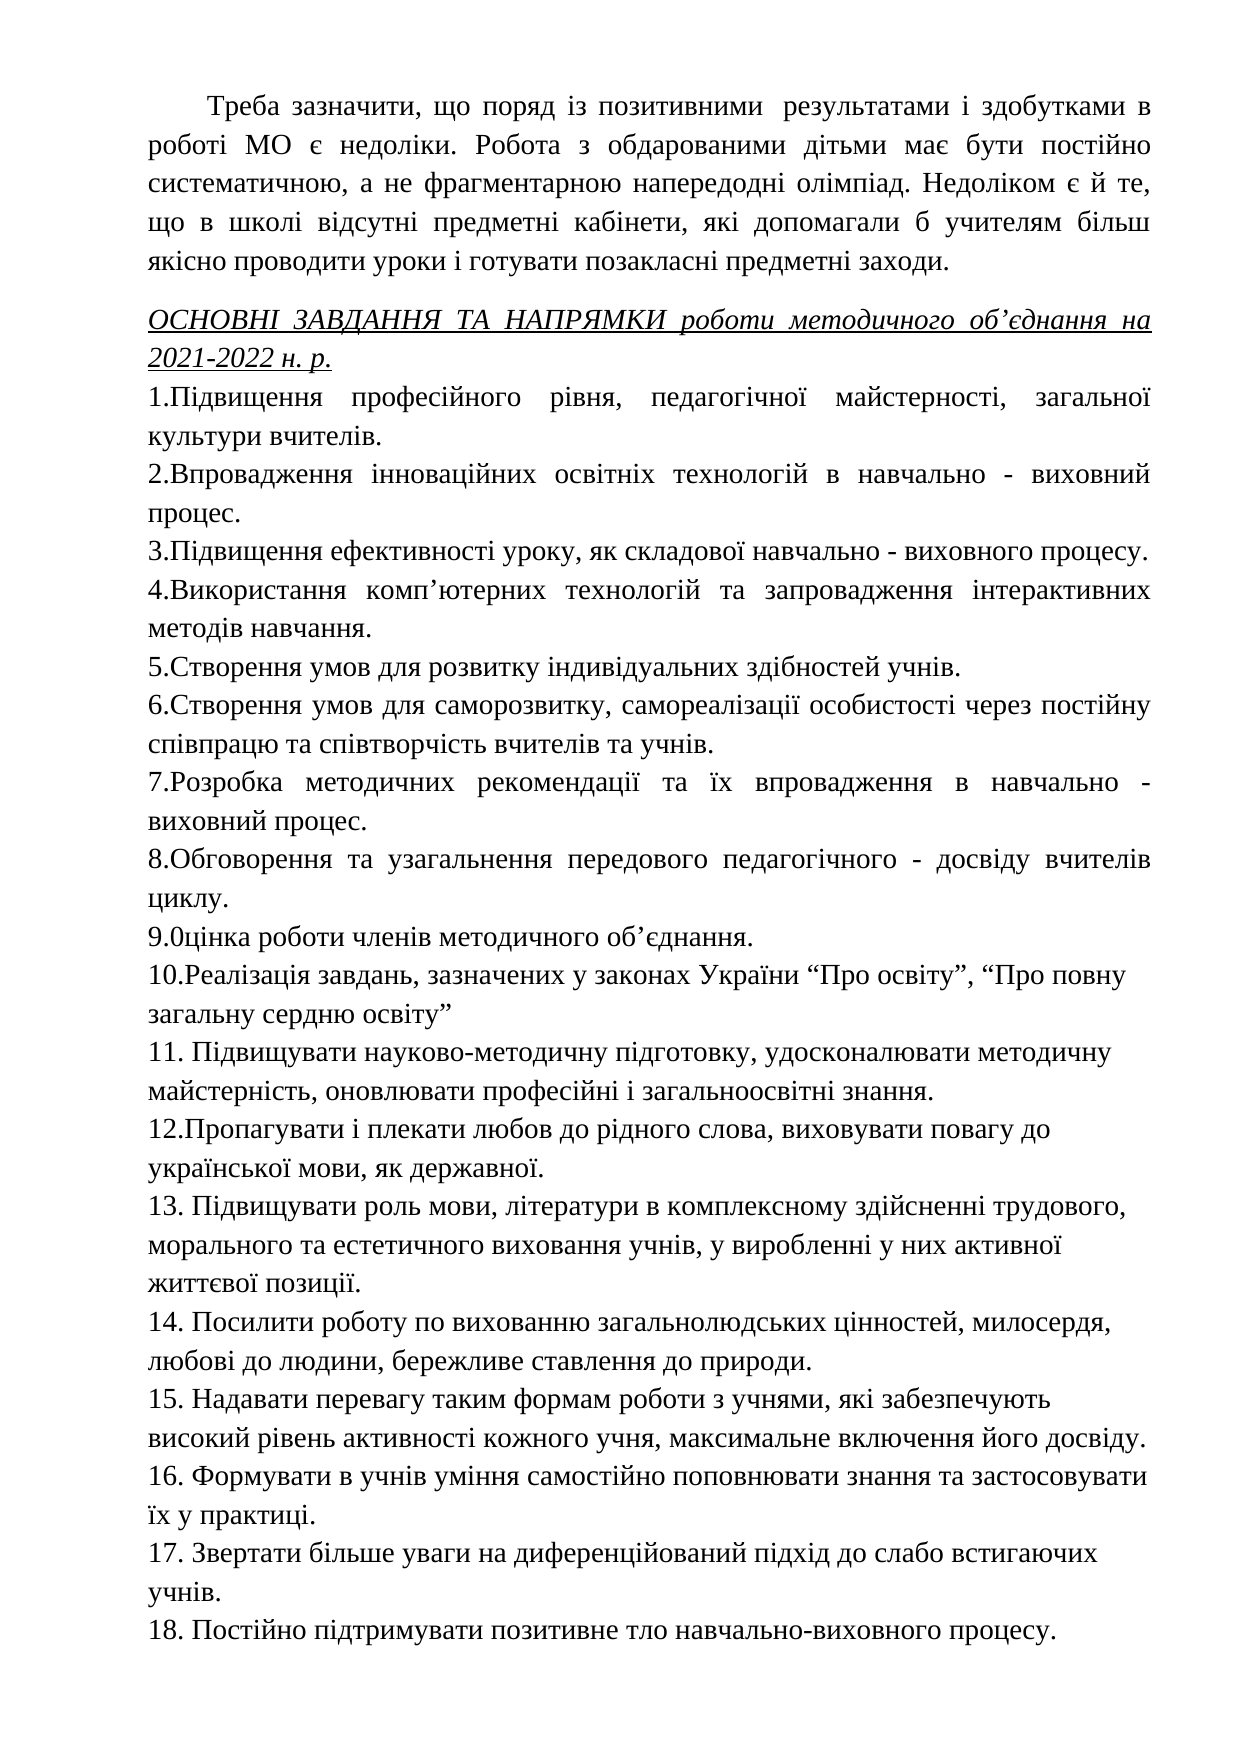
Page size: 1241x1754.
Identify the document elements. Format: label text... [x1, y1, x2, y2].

text 6.Створення умов для саморозвитку, самореалізації особистості через постійну співпрацю та співтворчість вчителів та учнів. [148, 687, 1152, 759]
text 10.Реалізація завдань, зазначених у законах України “Про освіту”, “Про повну загальну сердню освіту” 11. Підвищувати науково-методичну підготовку, удосконалювати методичну майстерність, оновлювати професійні і загальноосвітні знання. 12.Пропагувати і плекати любов до рідного слова, виховувати повагу до української мови, як державної. 13. Підвищувати роль мови, літератури в комплексному здійсненні трудового, морального та естетичного виховання учнів, у виробленні у них активної життєвої позиції. 14. Посилити роботу по вихованню загальнолюдських цінностей, милосердя, любові до людини, бережливе ставлення до природи. 15. Надавати перевагу таким формам роботи з учнями, які забезпечують високий рівень активності кожного учня, максимальне включення його досвіду. 16. Формувати в учнів уміння самостійно поповнювати знання та застосовувати їх у практиці. 17. Звертати більше уваги на диференційований підхід до слабо встигаючих учнів. 18. Постійно підтримувати позитивне тло навчально-виховного процесу. [148, 957, 1152, 1646]
text Треба зазначити, що поряд із позитивними результатами і здобутками в роботі МО є недоліки. Робота з обдарованими дітьми має бути постійно систематичною, а не фрагментарною напередодні олімпіад. Недоліком є й те, що в школі відсутні предметні кабінети, які допомагали б учителям більш якісно проводити уроки і готувати позакласні предметні заходи. [148, 88, 1152, 276]
text 8.Обговорення та узагальнення передового педагогічного - досвіду вчителів циклу. [148, 842, 1152, 914]
text 4.Використання комп’ютерних технологій та запровадження інтерактивних методів навчання. [148, 572, 1152, 644]
text 5.Створення умов для розвитку індивідуальних здібностей учнів. [148, 649, 1152, 682]
text 7.Розробка методичних рекомендації та їх впровадження в навчально - виховний процес. [148, 764, 1152, 837]
text 1.Підвищення професійного рівня, педагогічної майстерності, загальної культури вчителів. [148, 379, 1152, 451]
text 2.Впровадження інноваційних освітніх технологій в навчально - виховний процес. [148, 456, 1152, 528]
text ОСНОВНІ ЗАВДАННЯ ТА НАПРЯМКИ роботи методичного об’єднання на 2021-2022 н. р. [148, 302, 1152, 331]
text 3.Підвищення ефективності уроку, як складової навчально - виховного процесу. [148, 533, 1152, 567]
text 9.0цінка роботи членів методичного об’єднання. [148, 919, 1152, 952]
text ОСНОВНІ ЗАВДАННЯ ТА НАПРЯМКИ роботи методичного об’єднання на 2021-2022 н. р. [148, 333, 1152, 374]
